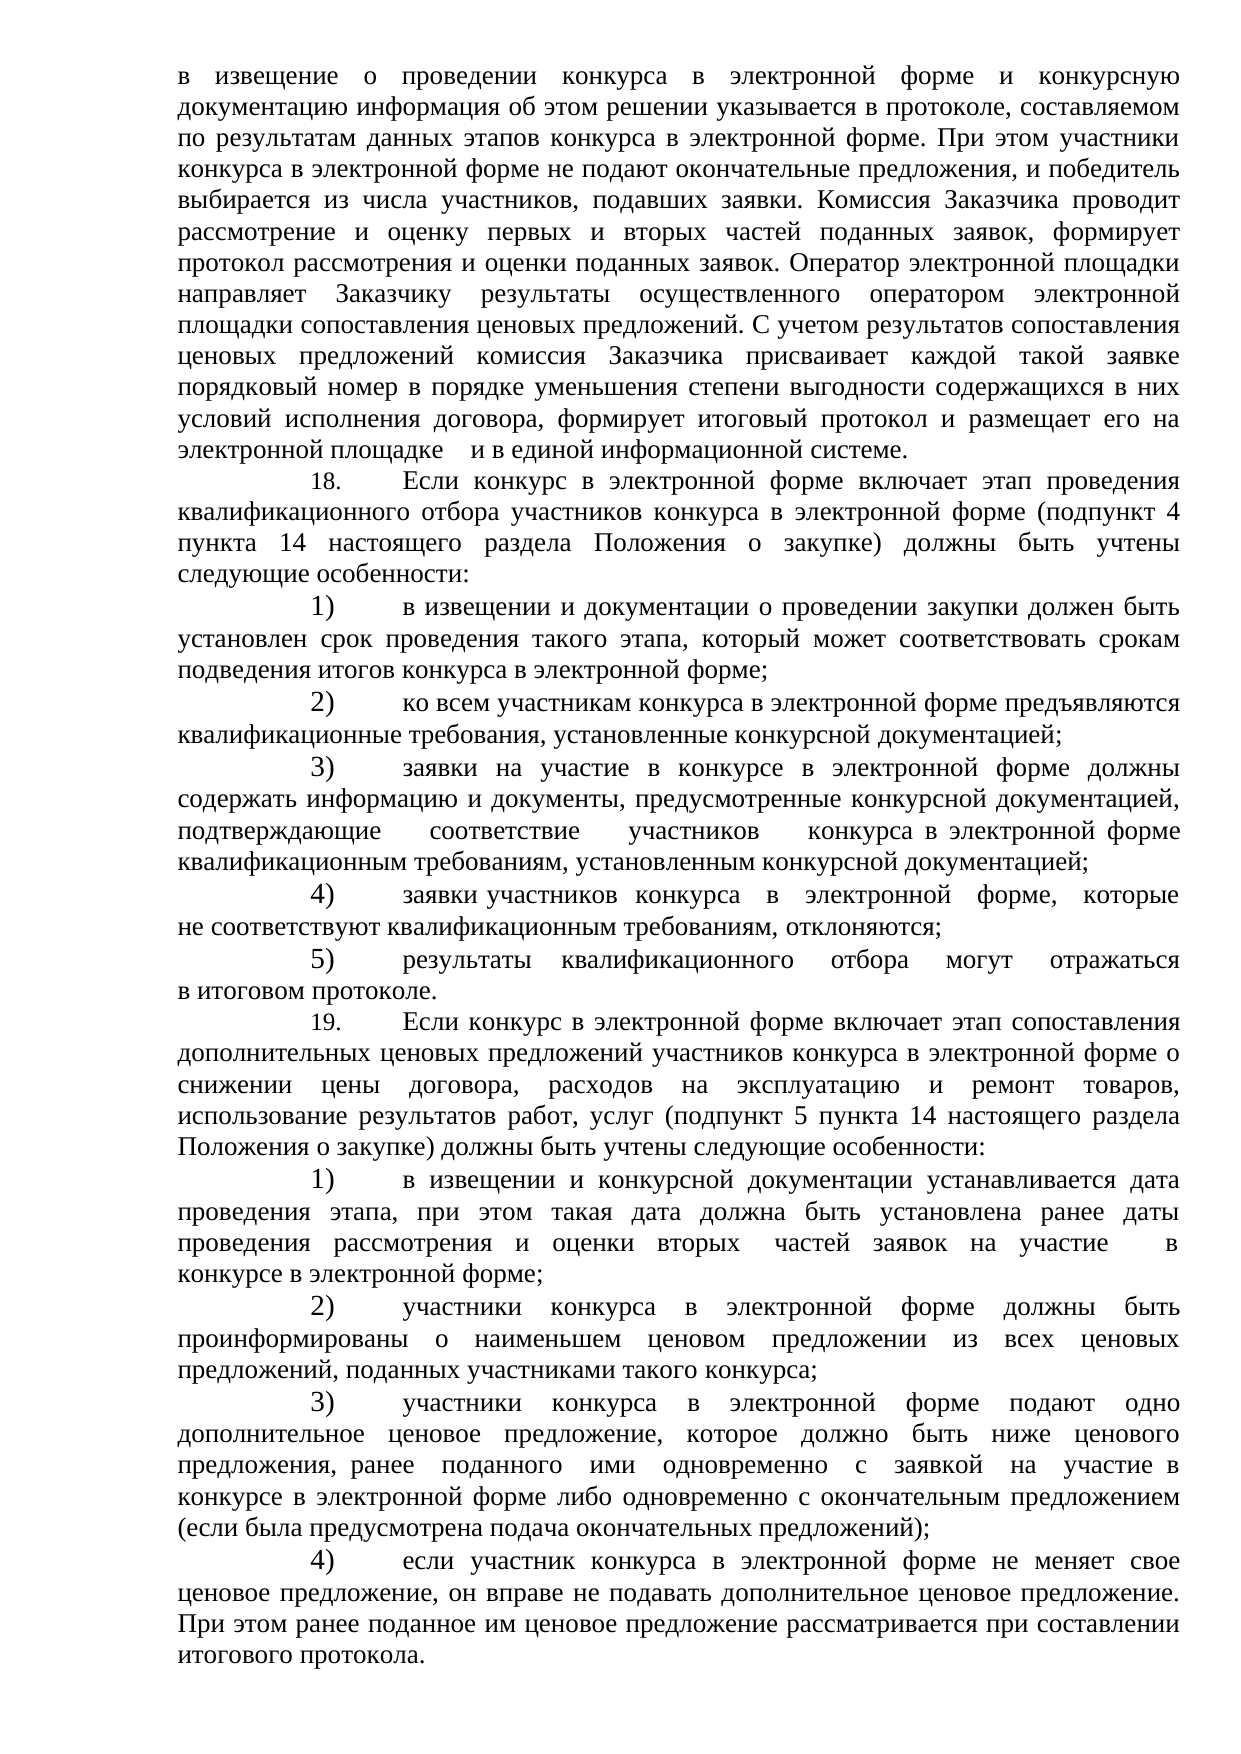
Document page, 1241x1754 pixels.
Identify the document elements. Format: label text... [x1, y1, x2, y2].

list результаты квалификационного отбора могут отражаться в итоговом протоколе. [177, 941, 1181, 1005]
list если участник конкурса в электронной форме не меняет свое ценовое предложение, он вправе не подавать дополнительное ценовое предложение. При этом ранее поданное им ценовое предложение рассматривается при составлении итогового протокола. [177, 1542, 1181, 1669]
list в извещении и документации о проведении закупки должен быть установлен срок проведения такого этапа, который может соответствовать срокам подведения итогов конкурса в электронной форме; [177, 588, 1181, 684]
list ко всем участникам конкурса в электронной форме предъявляются квалификационные требования, установленные конкурсной документацией; [177, 684, 1181, 749]
list Если конкурс в электронной форме включает этап проведения квалификационного отбора участников конкурса в электронной форме (подпункт 4 пункта 14 настоящего раздела Положения о закупке) должны быть учтены следующие особенности: [177, 464, 1181, 588]
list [177, 59, 1181, 464]
list Если конкурс в электронной форме включает этап сопоставления дополнительных ценовых предложений участников конкурса в электронной форме о снижении цены договора, расходов на эксплуатацию и ремонт товаров, использование результатов работ, услуг (подпункт 5 пункта 14 настоящего раздела Положения о закупке) должны быть учтены следующие особенности: [177, 1005, 1181, 1161]
list заявки на участие в конкурсе в электронной форме должны содержать информацию и документы, предусмотренные конкурсной документацией, подтверждающие соответствие участников конкурса в электронной форме квалификационным требованиям, установленным конкурсной документацией; [177, 749, 1181, 876]
list заявки участников конкурса в электронной форме, которые не соответствуют квалификационным требованиям, отклоняются; [177, 876, 1181, 941]
list в извещении и конкурсной документации устанавливается дата проведения этапа, при этом такая дата должна быть установлена ранее даты проведения рассмотрения и оценки вторых частей заявок на участие в конкурсе в электронной форме; [177, 1161, 1181, 1288]
list участники конкурса в электронной форме подают одно дополнительное ценовое предложение, которое должно быть ниже ценового предложения, ранее поданного ими одновременно с заявкой на участие в конкурсе в электронной форме либо одновременно с окончательным предложением (если была предусмотрена подача окончательных предложений); [177, 1384, 1181, 1542]
list участники конкурса в электронной форме должны быть проинформированы о наименьшем ценовом предложении из всех ценовых предложений, поданных участниками такого конкурса; [177, 1288, 1181, 1384]
